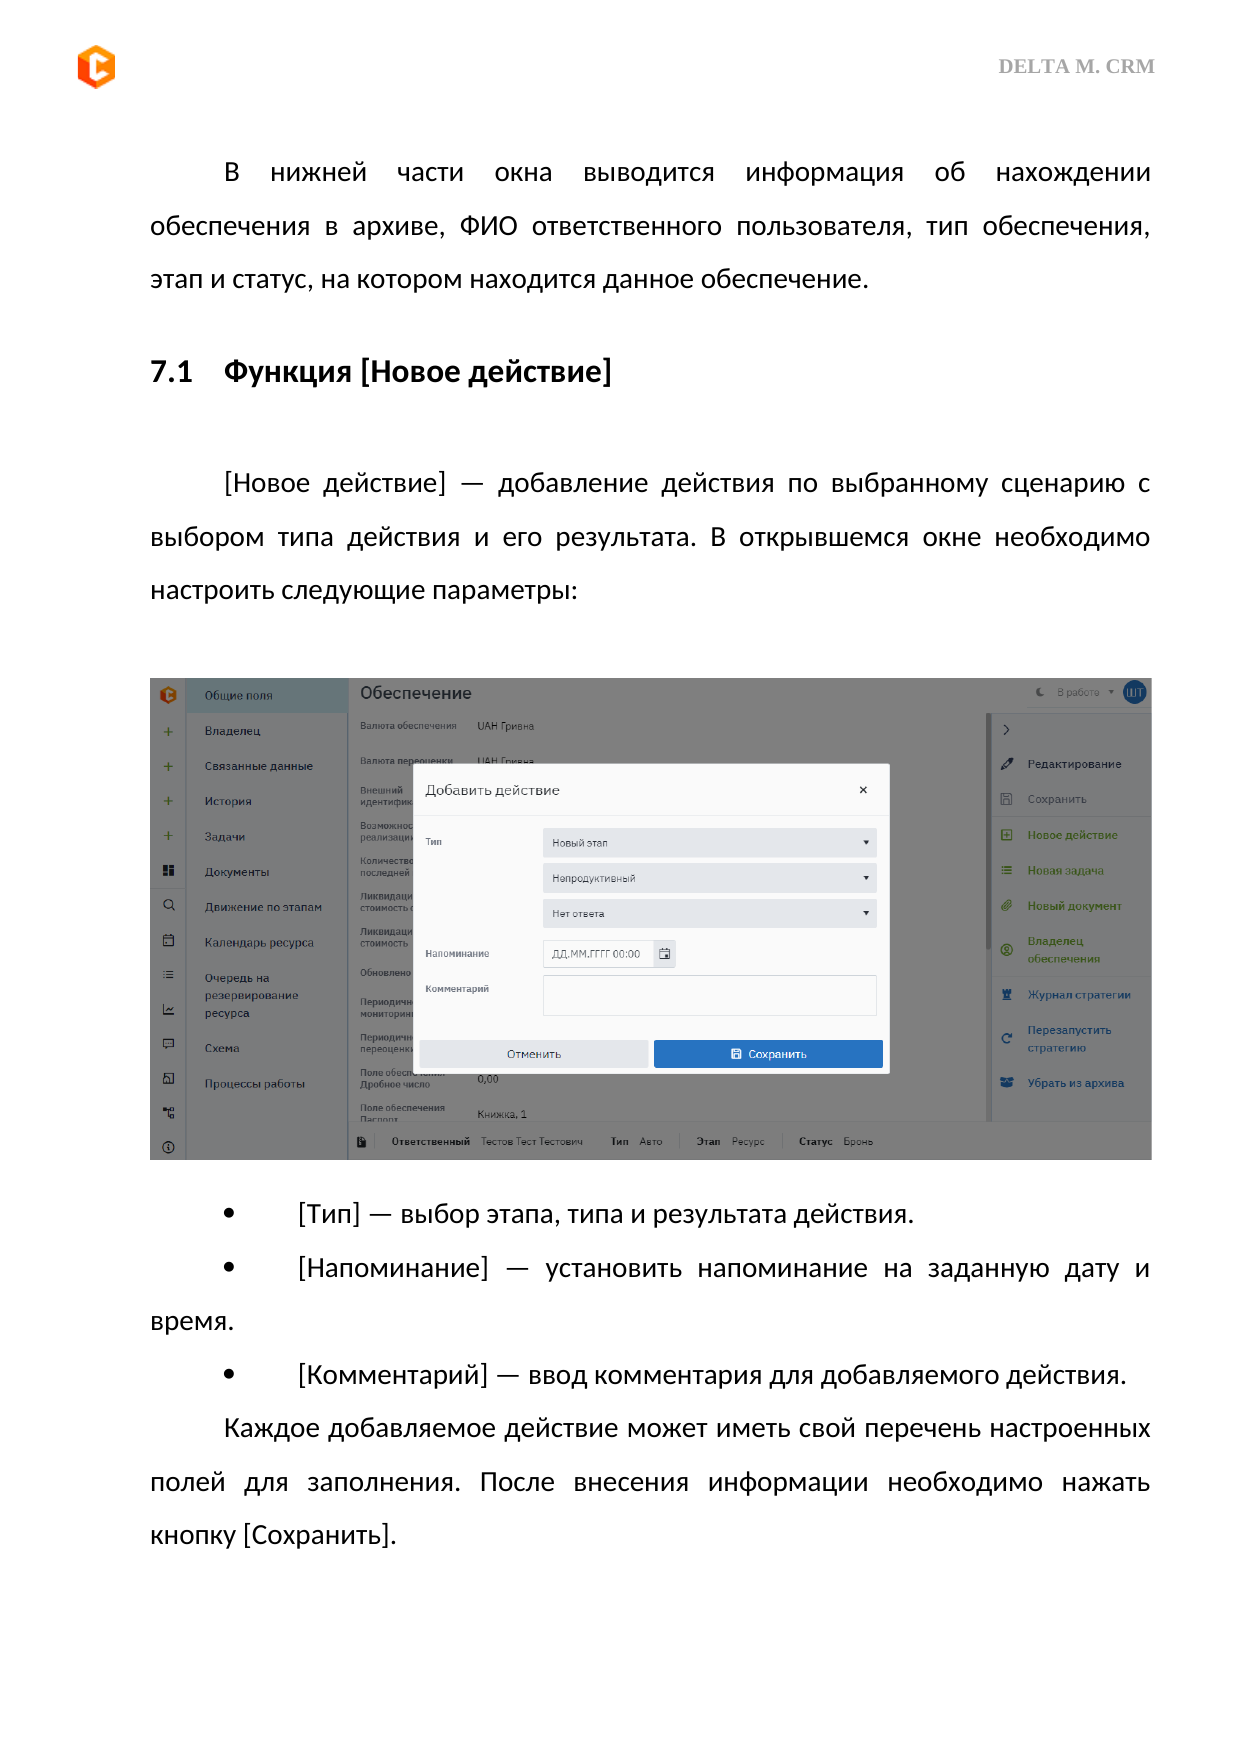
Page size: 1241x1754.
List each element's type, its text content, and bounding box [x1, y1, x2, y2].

list [Тип] — выбор этапа, типа и результата действия. [150, 1195, 1152, 1231]
picture [77, 45, 115, 89]
subtitle 7.1 Функция [Новое действие] [150, 350, 1152, 391]
picture [150, 678, 1152, 1160]
text [Новое действие] — добавление действия по выбранному сценарию с выбором типа действия и его результата. В открывшемся окне необходимо настроить следующие параметры: [150, 464, 1152, 607]
list [Комментарий] — ввод комментария для добавляемого действия. [150, 1356, 1152, 1391]
list [Напоминание] — установить напоминание на заданную дату и время. [150, 1249, 1152, 1338]
list Каждое добавляемое действие может иметь свой перечень настроенных полей для заполнения. После внесения информации необходимо нажать кнопку [Сохранить]. [150, 1409, 1152, 1552]
text В нижней части окна выводится информация об нахождении обеспечения в архиве, ФИО ответственного пользователя, тип обеспечения, этап и статус, на котором находится данное обеспечение. [150, 153, 1152, 296]
